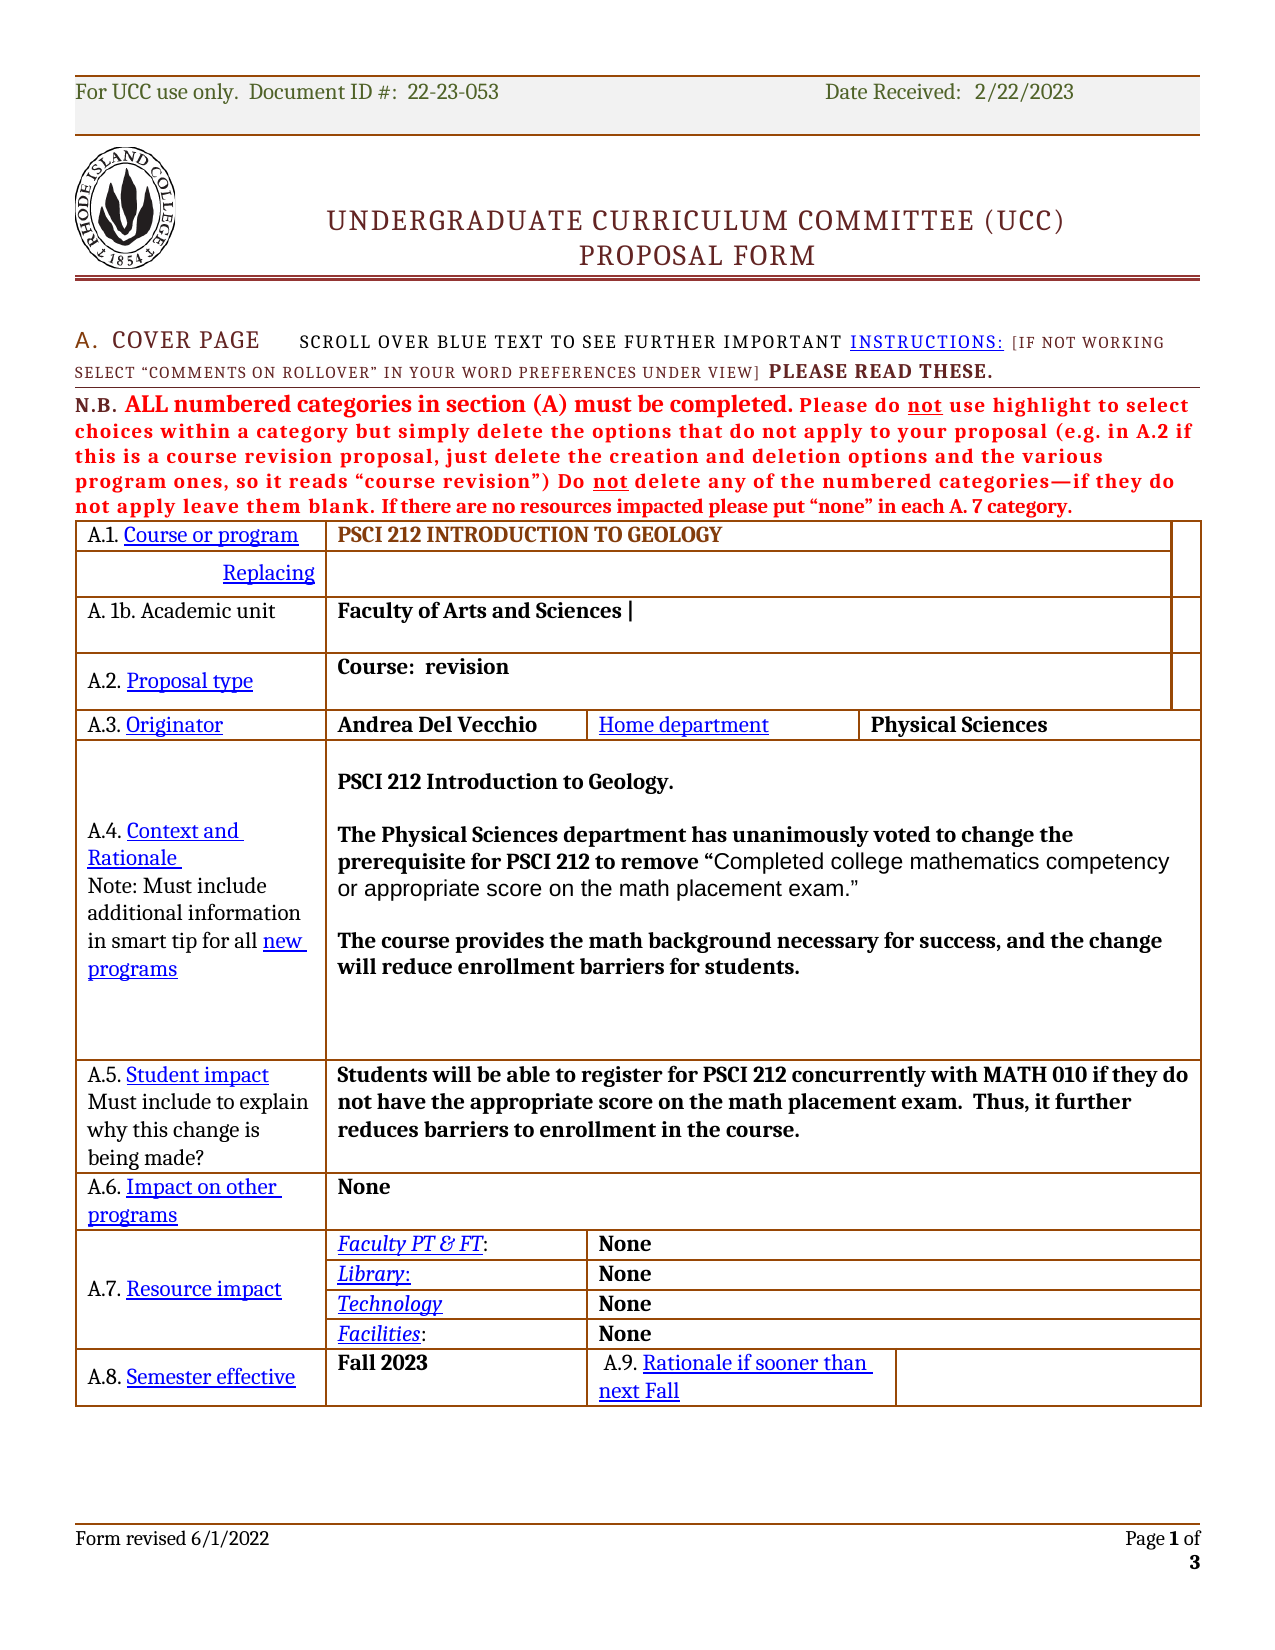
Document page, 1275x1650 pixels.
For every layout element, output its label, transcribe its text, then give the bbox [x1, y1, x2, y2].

table_cell A.5. Student impact Must include to explain why this change is being made? [77, 1061, 325, 1172]
table_cell [327, 552, 1170, 596]
table_cell [1173, 654, 1200, 709]
table_cell [897, 1350, 1200, 1405]
table_cell [1173, 598, 1200, 652]
table_cell A.3. Originator [77, 711, 325, 739]
table_cell Facilities: [327, 1320, 586, 1348]
table_cell PSCI 212 Introduction to Geology. The Physical Sciences department has unanimously voted to change the prerequisite for PSCI 212 to remove “Completed college mathematics competency or appropriate score on the math placement exam.” The course provides the math background necessary for success, and the change will reduce enrollment barriers for students. [327, 741, 1200, 1059]
table_cell Andrea Del Vecchio [327, 711, 586, 739]
table_cell Faculty of Arts and Sciences | [327, 598, 1170, 652]
table_cell A.4. Context and Rationale Note: Must include additional information in smart tip for all new programs [77, 741, 325, 1059]
table_header [1173, 522, 1200, 596]
table_cell A.8. Semester effective [77, 1350, 325, 1405]
table_cell None [588, 1291, 1200, 1318]
table_header A.1. Course or program [77, 522, 325, 549]
table_header PSCI 212 INTRODUCTION TO GEOLOGY [327, 522, 1170, 549]
table_cell Course: revision [327, 654, 1170, 709]
table_cell None [588, 1320, 1200, 1348]
table_cell None [588, 1231, 1200, 1259]
table_cell A.2. Proposal type [77, 654, 325, 709]
table_cell A. 1b. Academic unit [77, 598, 325, 652]
table_cell None [327, 1174, 1200, 1229]
table_cell A.9. Rationale if sooner than next Fall [588, 1350, 895, 1405]
text N.B. ALL numbered categories in section (A) must be completed. Please do not use highlight to select choices within a category but simply delete the options that do not apply to your proposal (e.g. in A.2 if this is a course revision proposal, just delete the creation and deletion options and the various program ones, so it reads “course revision”) Do not delete any of the numbered categories—if they do not apply leave them blank. If there are no resources impacted please put “none” in each A. 7 category. [75, 389, 1200, 519]
table_cell None [588, 1261, 1200, 1288]
table_cell A.6. Impact on other programs [77, 1174, 325, 1229]
subtitle UNDERGRADUATE CURRICULUM COMMITTEE (UCC) PROPOSAL FORM [75, 204, 1200, 275]
table_cell Replacing [77, 552, 325, 596]
table_cell Fall 2023 [327, 1350, 586, 1405]
table_cell Home department [588, 711, 858, 739]
subtitle Cover page scroll over blue text to see further important instructions: [if not working select “COMMents on rollover” in your Word preferences under view] please read these. [75, 324, 1200, 387]
table_cell Technology [327, 1291, 586, 1318]
table_cell A.7. Resource impact [77, 1231, 325, 1348]
picture [75, 147, 176, 269]
table_cell Physical Sciences [860, 711, 1200, 739]
table_cell Library: [327, 1261, 586, 1288]
table_cell Students will be able to register for PSCI 212 concurrently with MATH 010 if they do not have the appropriate score on the math placement exam. Thus, it further reduces barriers to enrollment in the course. [327, 1061, 1200, 1172]
table_cell Faculty PT & FT: [327, 1231, 586, 1259]
